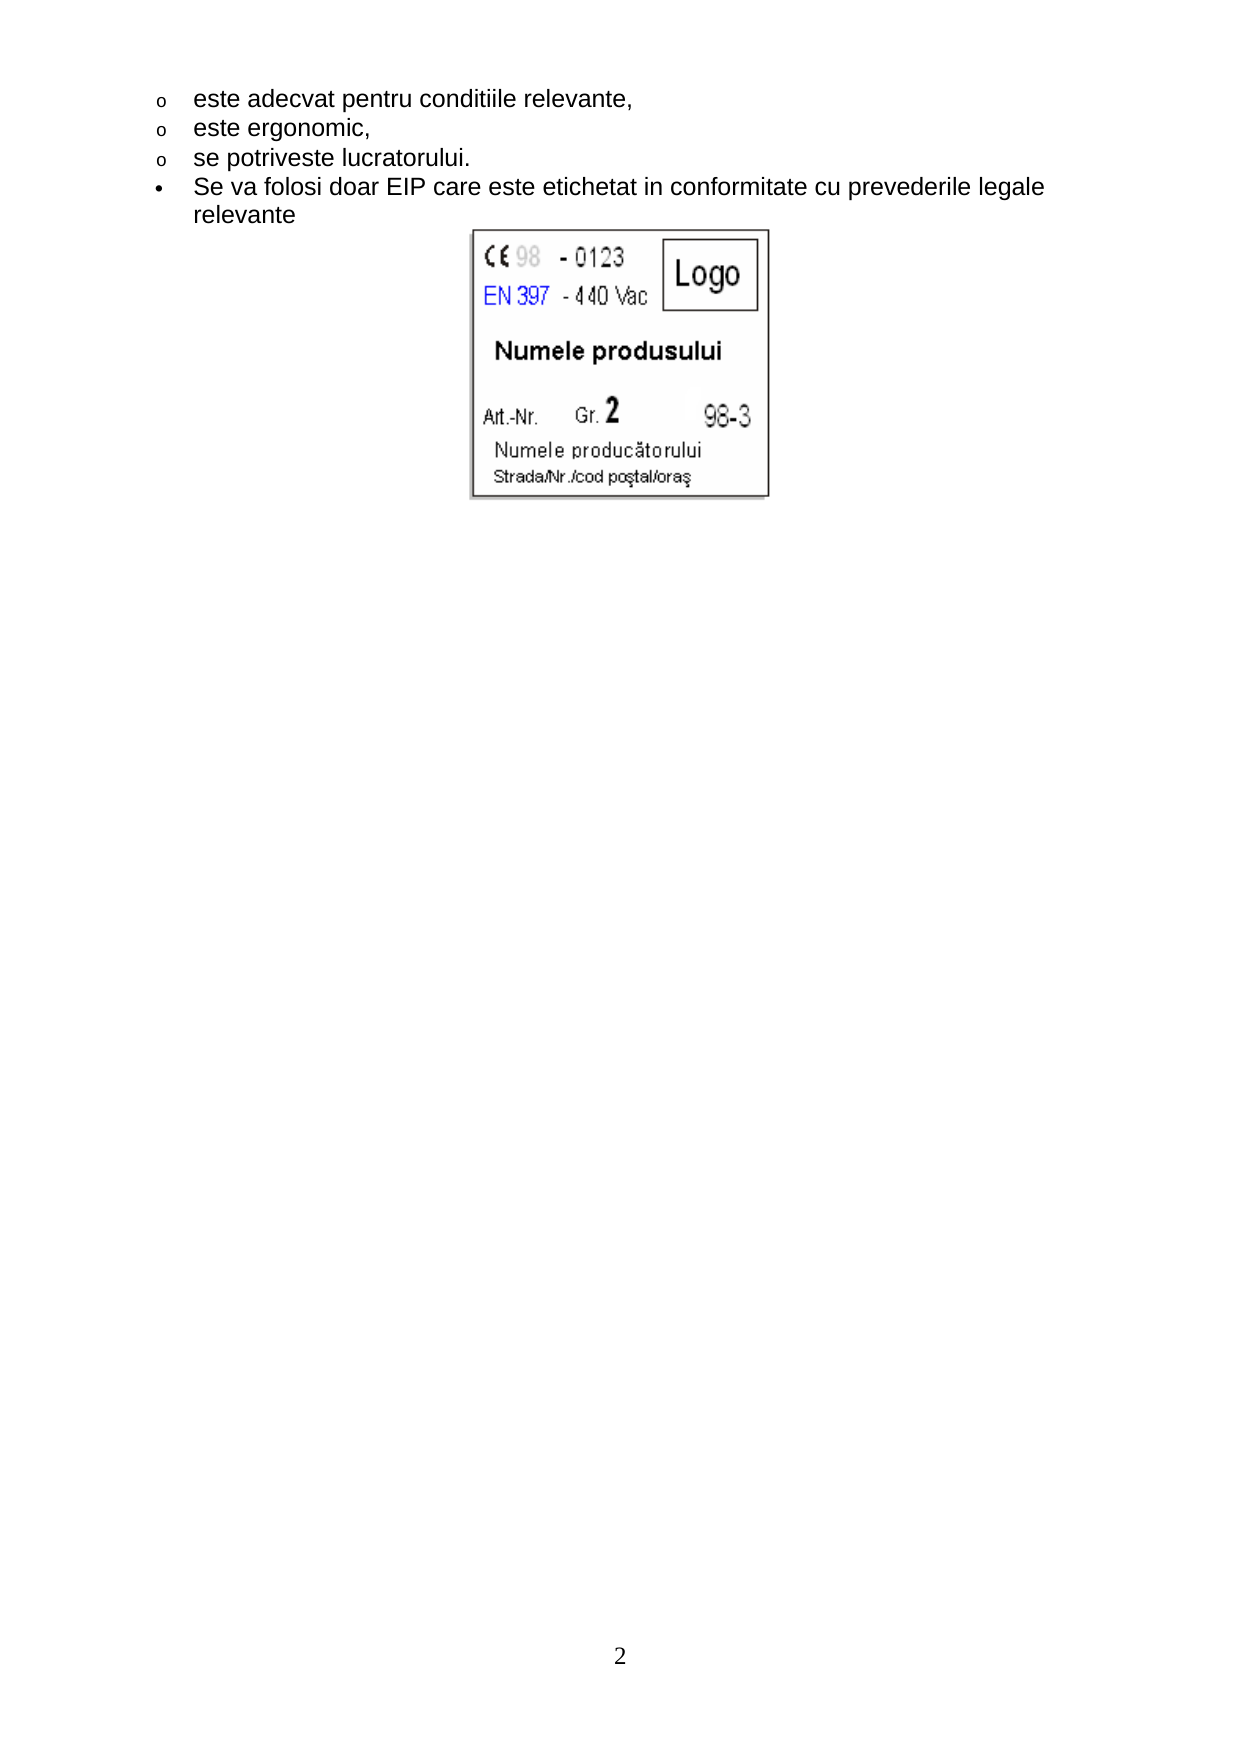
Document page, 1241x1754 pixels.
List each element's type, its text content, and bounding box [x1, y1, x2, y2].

list este ergonomic, [156, 113, 1122, 142]
picture [468, 229, 779, 508]
list este adecvat pentru conditiile relevante, [156, 84, 1122, 113]
list se potriveste lucratorului. [156, 142, 1122, 172]
list Se va folosi doar EIP care este etichetat in conformitate cu prevederile legale relevante [156, 172, 1122, 229]
